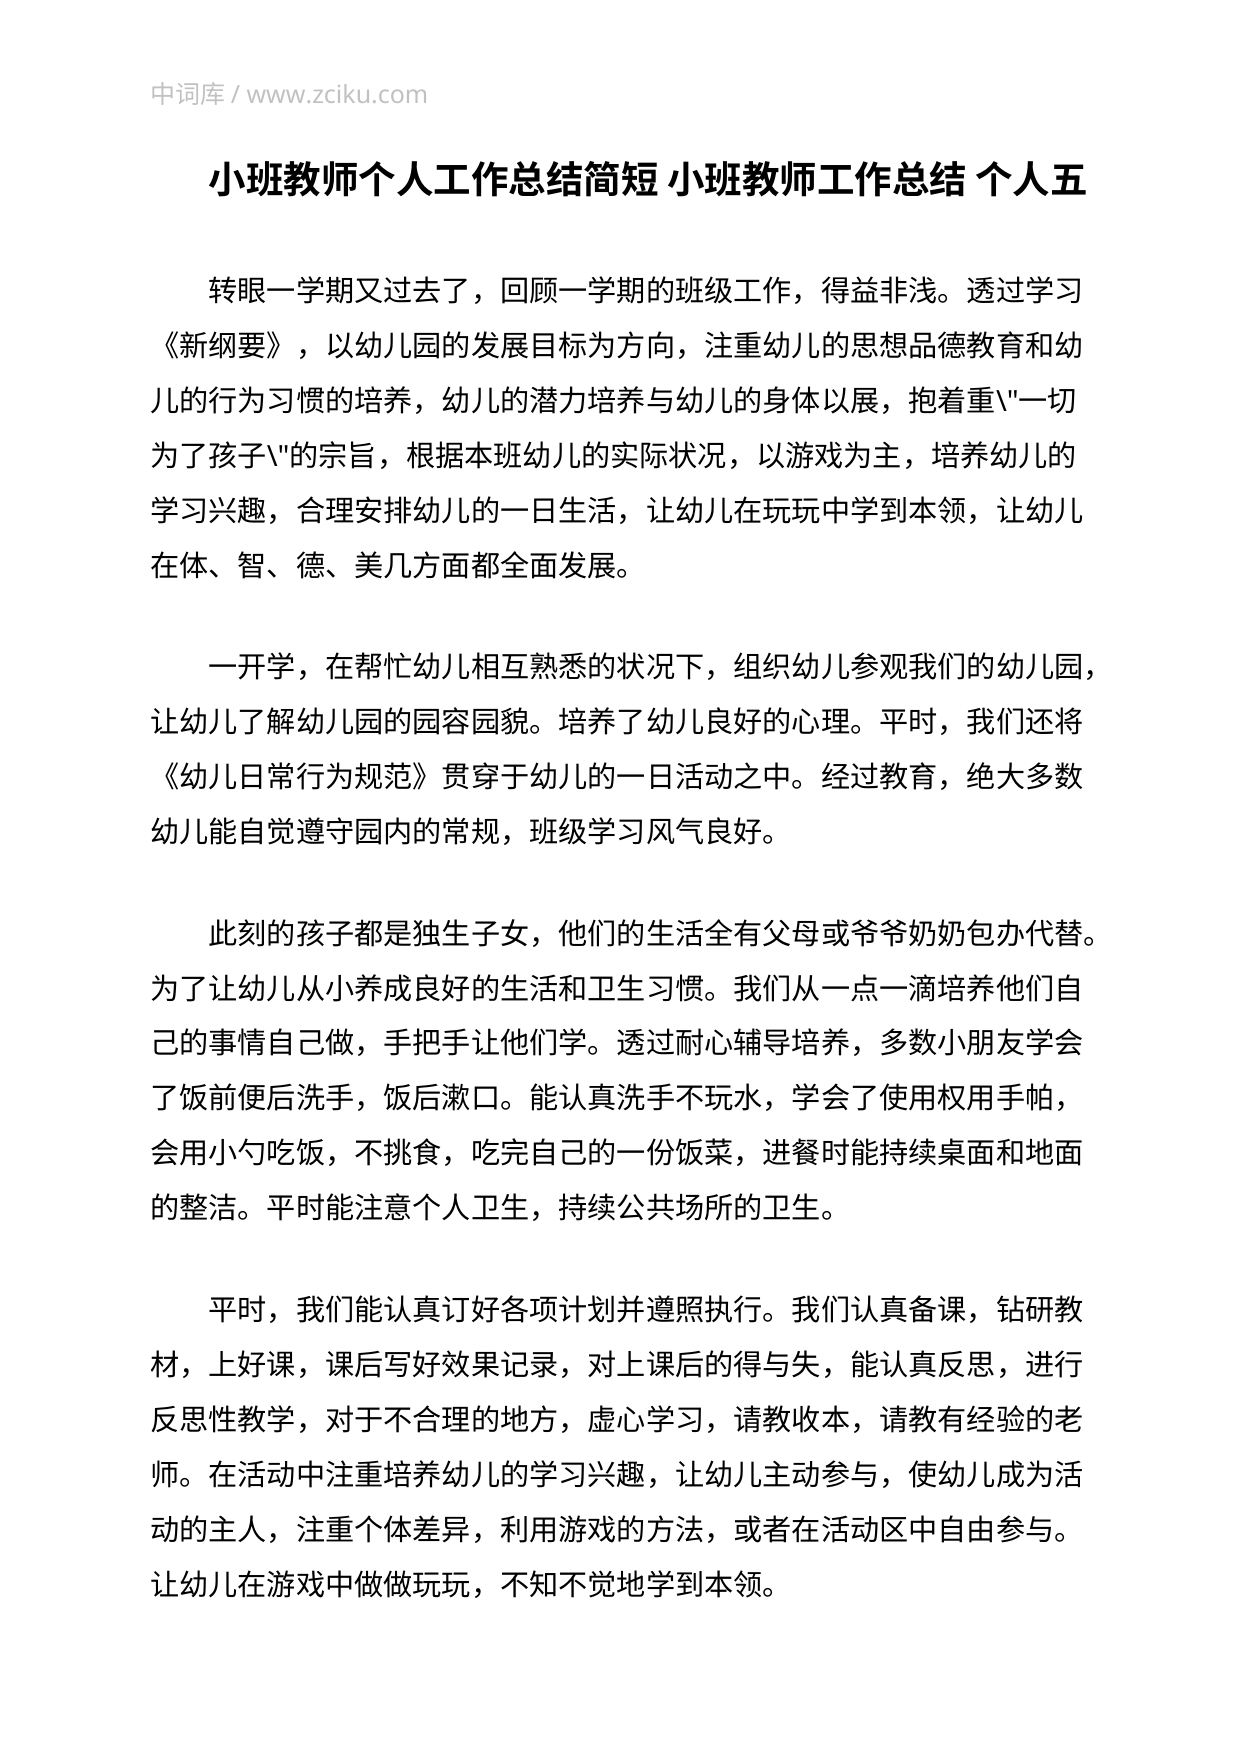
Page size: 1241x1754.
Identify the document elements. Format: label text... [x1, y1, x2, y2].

text 小班教师个人工作总结简短 小班教师工作总结 个人五 [150, 150, 1090, 204]
text 平时，我们能认真订好各项计划并遵照执行。我们认真备课，钻研教材，上好课，课后写好效果记录，对上课后的得与失，能认真反思，进行反思性教学，对于不合理的地方，虚心学习，请教收本，请教有经验的老师。在活动中注重培养幼儿的学习兴趣，让幼儿主动参与，使幼儿成为活动的主人，注重个体差异，利用游戏的方法，或者在活动区中自由参与。让幼儿在游戏中做做玩玩，不知不觉地学到本领。 [150, 1287, 1090, 1603]
text 此刻的孩子都是独生子女，他们的生活全有父母或爷爷奶奶包办代替。为了让幼儿从小养成良好的生活和卫生习惯。我们从一点一滴培养他们自己的事情自己做，手把手让他们学。透过耐心辅导培养，多数小朋友学会了饭前便后洗手，饭后漱口。能认真洗手不玩水，学会了使用权用手帕，会用小勺吃饭，不挑食，吃完自己的一份饭菜，进餐时能持续桌面和地面的整洁。平时能注意个人卫生，持续公共场所的卫生。 [150, 910, 1090, 1227]
text 一开学，在帮忙幼儿相互熟悉的状况下，组织幼儿参观我们的幼儿园，让幼儿了解幼儿园的园容园貌。培养了幼儿良好的心理。平时，我们还将《幼儿日常行为规范》贯穿于幼儿的一日活动之中。经过教育，绝大多数幼儿能自觉遵守园内的常规，班级学习风气良好。 [150, 644, 1090, 851]
text 转眼一学期又过去了，回顾一学期的班级工作，得益非浅。透过学习《新纲要》，以幼儿园的发展目标为方向，注重幼儿的思想品德教育和幼儿的行为习惯的培养，幼儿的潜力培养与幼儿的身体以展，抱着重\"一切为了孩子\"的宗旨，根据本班幼儿的实际状况，以游戏为主，培养幼儿的学习兴趣，合理安排幼儿的一日生活，让幼儿在玩玩中学到本领，让幼儿在体、智、德、美几方面都全面发展。 [150, 267, 1090, 584]
